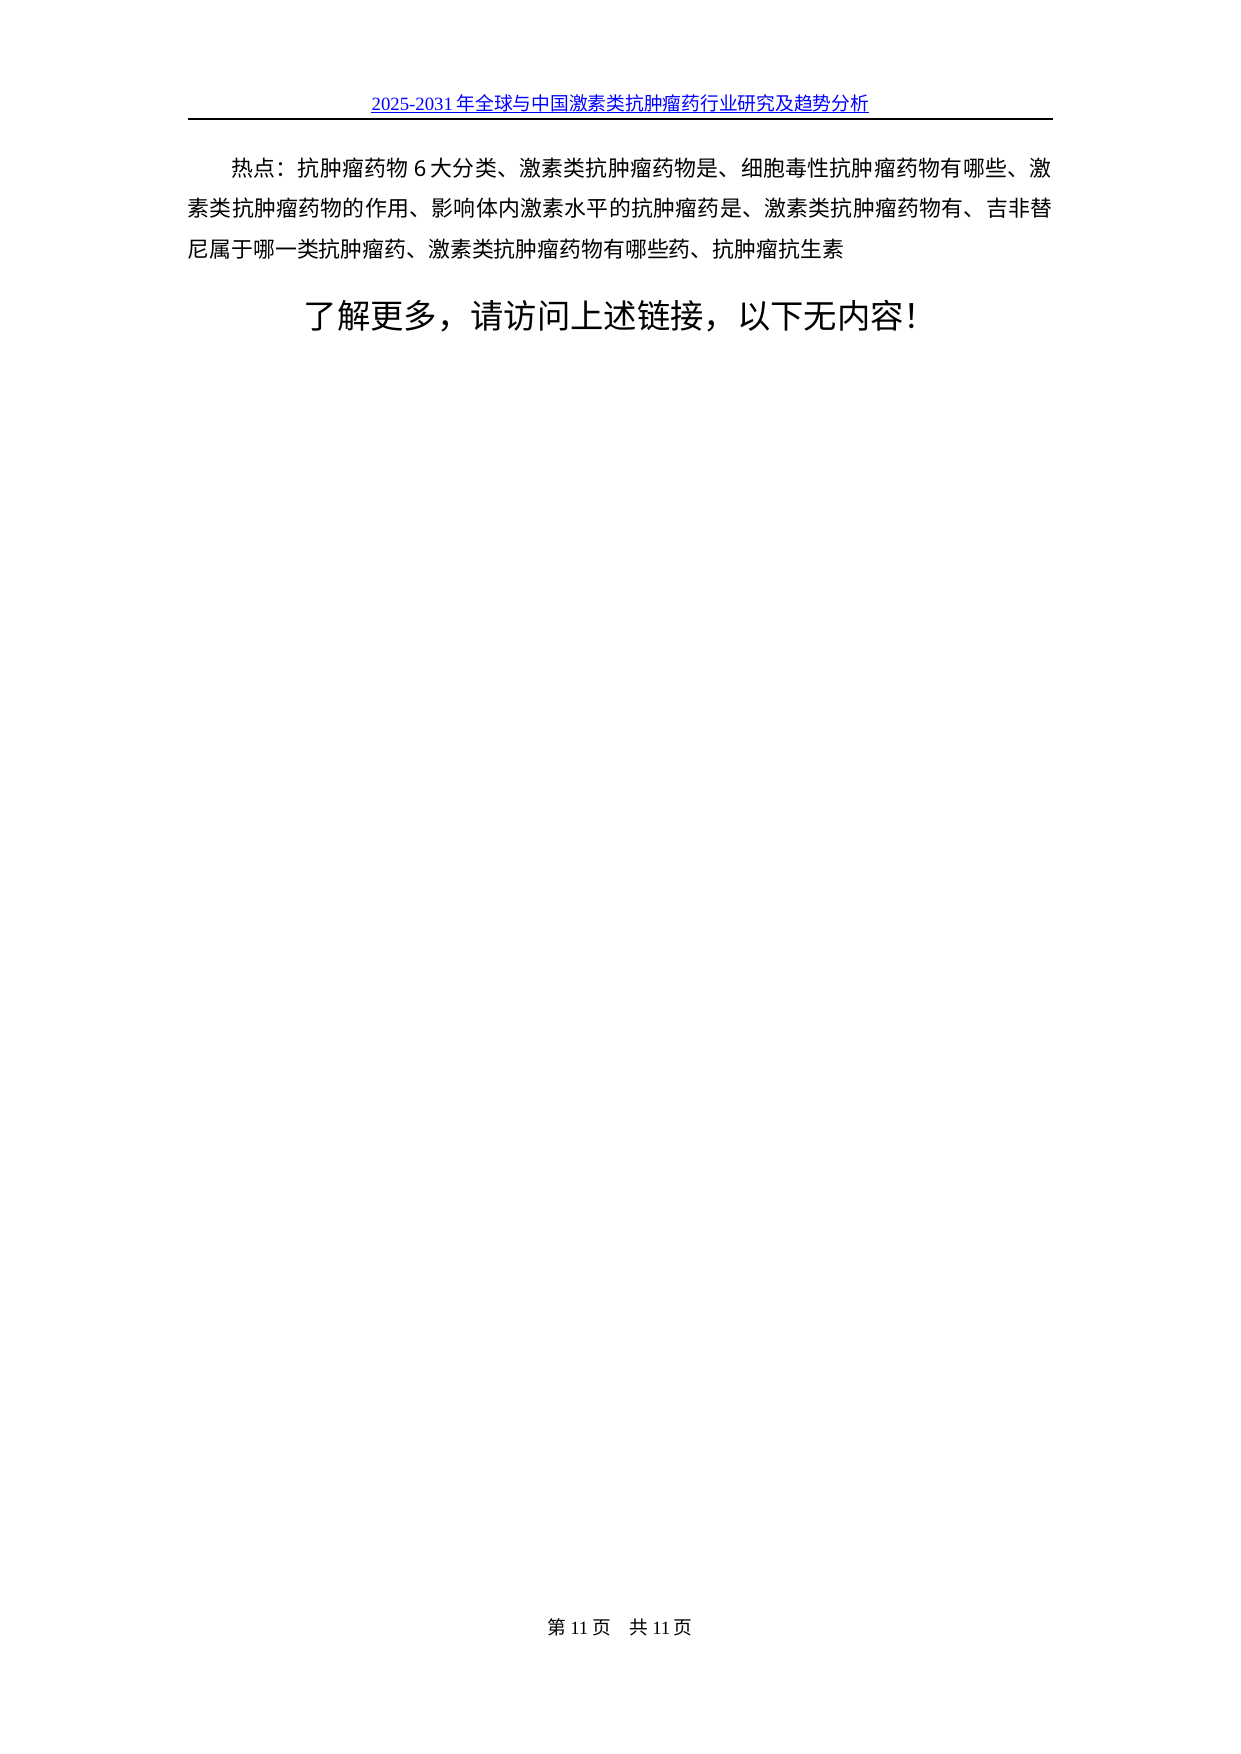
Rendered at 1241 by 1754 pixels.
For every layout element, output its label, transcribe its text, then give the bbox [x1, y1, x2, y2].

text 热点：抗肿瘤药物6大分类、激素类抗肿瘤药物是、细胞毒性抗肿瘤药物有哪些、激素类抗肿瘤药物的作用、影响体内激素水平的抗肿瘤药是、激素类抗肿瘤药物有、吉非替尼属于哪一类抗肿瘤药、激素类抗肿瘤药物有哪些药、抗肿瘤抗生素 [187, 150, 1053, 264]
title 了解更多，请访问上述链接，以下无内容！ [187, 282, 1053, 347]
